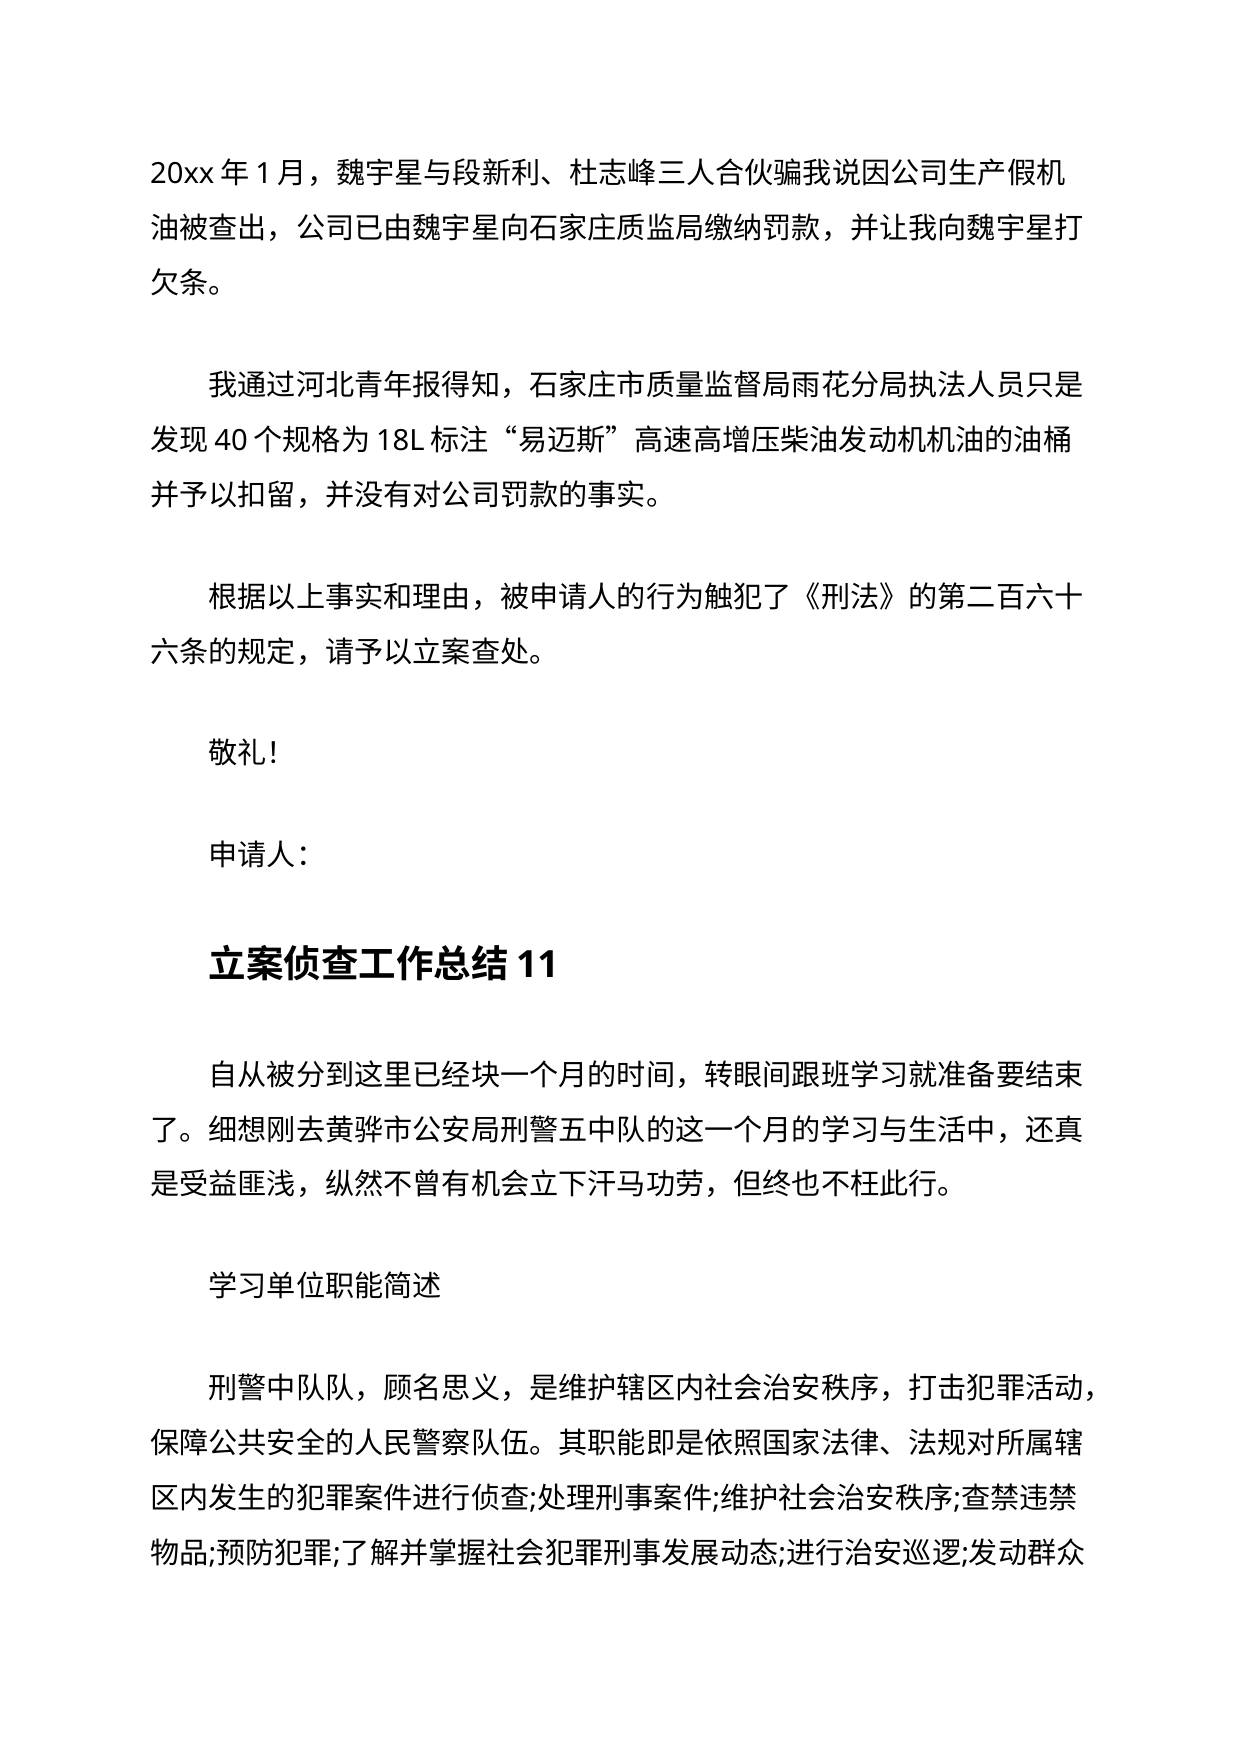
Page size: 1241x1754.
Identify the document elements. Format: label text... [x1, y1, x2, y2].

text 自从被分到这里已经块一个月的时间，转眼间跟班学习就准备要结束了。细想刚去黄骅市公安局刑警五中队的这一个月的学习与生活中，还真是受益匪浅，纵然不曾有机会立下汗马功劳，但终也不枉此行。 [150, 1051, 1090, 1203]
text 根据以上事实和理由，被申请人的行为触犯了《刑法》的第二百六十六条的规定，请予以立案查处。 [150, 573, 1090, 671]
text 敬礼！ [150, 730, 1090, 772]
text 申请人： [150, 832, 1090, 874]
text 我通过河北青年报得知，石家庄市质量监督局雨花分局执法人员只是发现40个规格为18L标注“易迈斯”高速高增压柴油发动机机油的油桶并予以扣留，并没有对公司罚款的事实。 [150, 362, 1090, 514]
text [150, 150, 1090, 302]
text 学习单位职能简述 [150, 1263, 1090, 1305]
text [150, 1364, 1090, 1572]
text 立案侦查工作总结11 [150, 933, 1090, 988]
